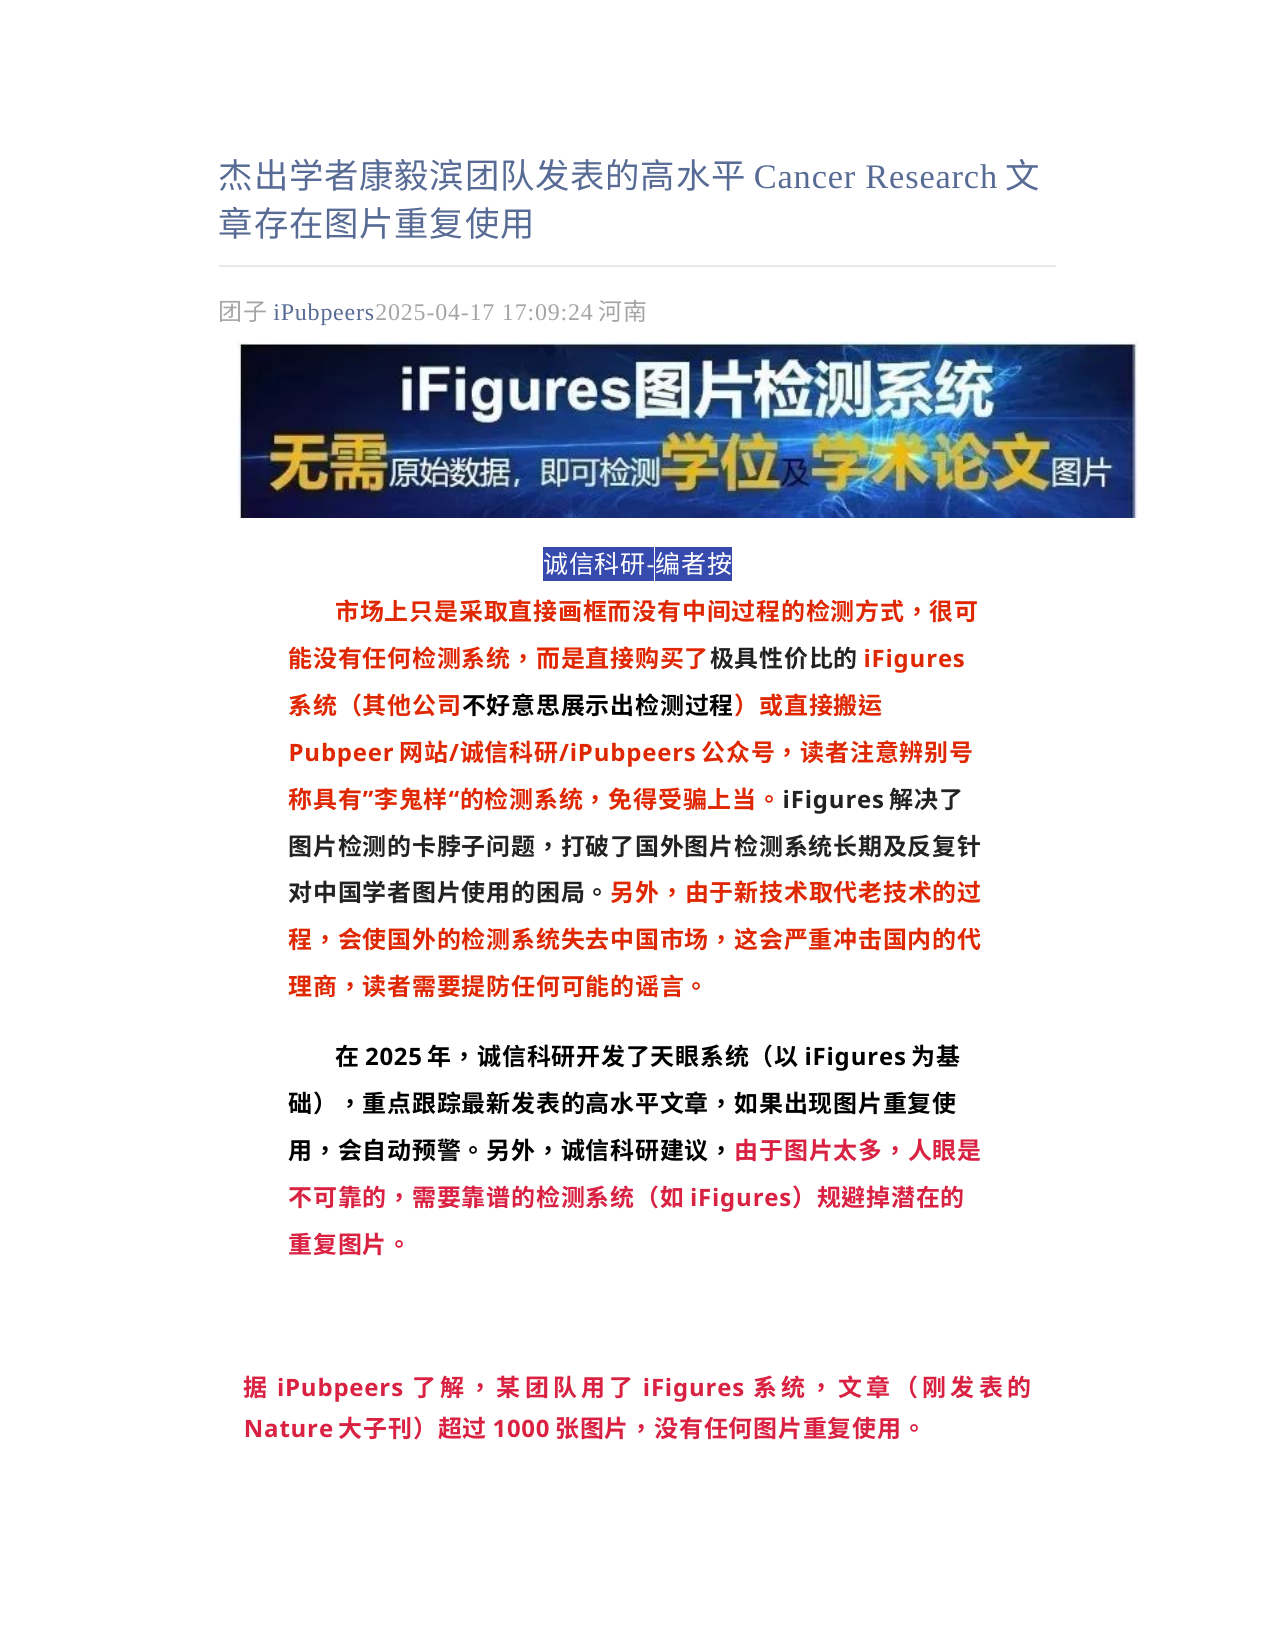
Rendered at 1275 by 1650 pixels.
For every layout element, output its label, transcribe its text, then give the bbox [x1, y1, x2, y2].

text 诚信科研-编者按 [274, 541, 1001, 581]
text 在2025年，诚信科研开发了天眼系统（以iFigures为基础），重点跟踪最新发表的高水平文章，如果出现图片重复使用，会自动预警。另外，诚信科研建议，由于图片太多，人眼是不可靠的，需要靠谱的检测系统（如iFigures）规避掉潜在的重复图片。 [288, 1026, 987, 1260]
list 团子iPubpeers2025-04-17 17:09:24河南 [219, 287, 1056, 327]
text 市场上只是采取直接画框而没有中间过程的检测方式，很可能没有任何检测系统，而是直接购买了极具性价比的iFigures系统（其他公司不好意思展示出检测过程）或直接搬运Pubpeer网站/诚信科研/iPubpeers公众号，读者注意辨别号称具有”李鬼样“的检测系统，免得受骗上当。iFigures解决了图片检测的卡脖子问题，打破了国外图片检测系统长期及反复针对中国学者图片使用的困局。另外，由于新技术取代老技术的过程，会使国外的检测系统失去中国市场，这会严重冲击国内的代理商，读者需要提防任何可能的谣言。 [288, 581, 987, 1002]
title 杰出学者康毅滨团队发表的高水平Cancer Research文章存在图片重复使用 [219, 150, 1056, 265]
picture [237, 342, 1138, 518]
text 据iPubpeers了解，某团队用了iFigures系统，文章（刚发表的Nature大子刊）超过1000张图片，没有任何图片重复使用。 [244, 1362, 1031, 1444]
